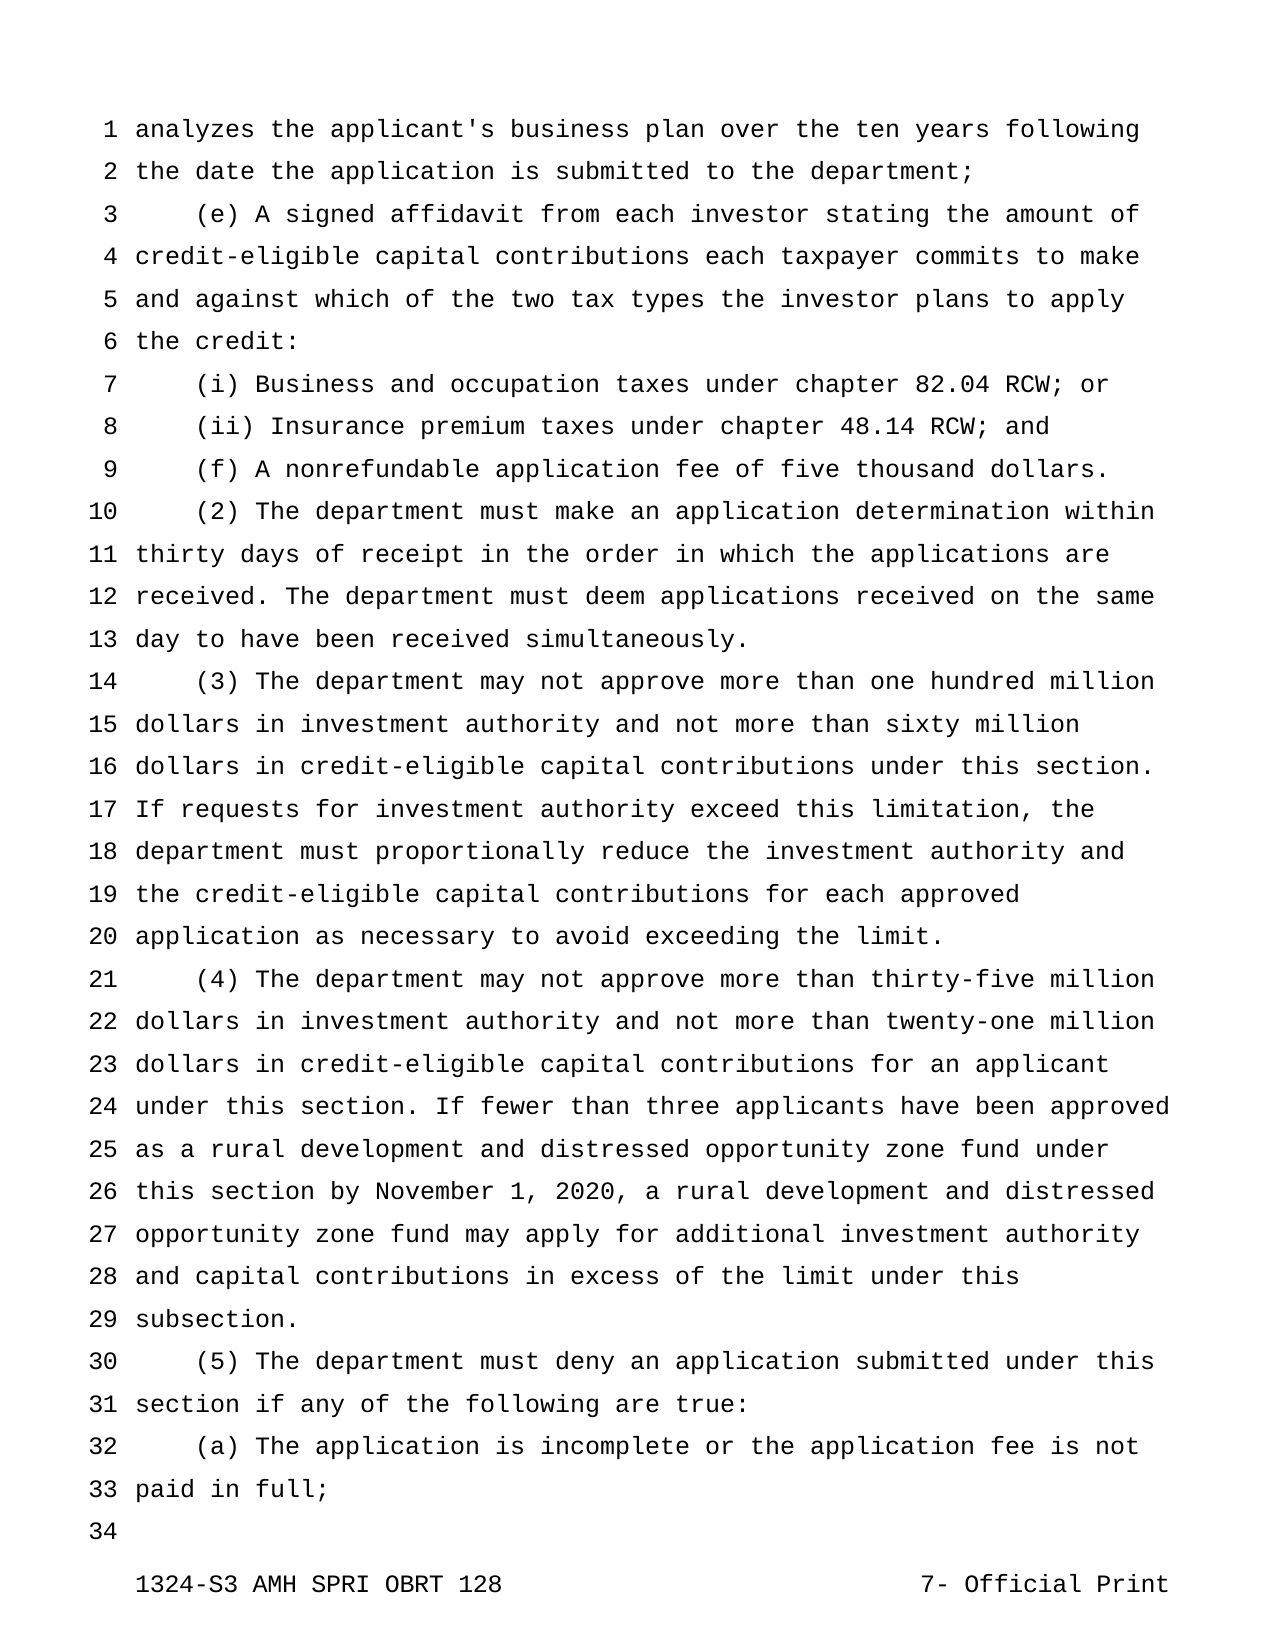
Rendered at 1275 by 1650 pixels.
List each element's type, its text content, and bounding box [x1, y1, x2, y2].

text (5) The department must deny an application submitted under this section if any of the following are true: [135, 1336, 1170, 1421]
text (3) The department may not approve more than one hundred million dollars in investment authority and not more than sixty million dollars in credit-eligible capital contributions under this section. If requests for investment authority exceed this limitation, the department must proportionally reduce the investment authority and the credit-eligible capital contributions for each approved application as necessary to avoid exceeding the limit. [135, 656, 1170, 953]
text (i) Business and occupation taxes under chapter 82.04 RCW; or [135, 358, 1170, 401]
text (2) The department must make an application determination within thirty days of receipt in the order in which the applications are received. The department must deem applications received on the same day to have been received simultaneously. [135, 486, 1170, 656]
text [135, 103, 1170, 188]
text (e) A signed affidavit from each investor stating the amount of credit-eligible capital contributions each taxpayer commits to make and against which of the two tax types the investor plans to apply the credit: [135, 188, 1170, 358]
text (a) The application is incomplete or the application fee is not paid in full; [135, 1421, 1170, 1506]
text (4) The department may not approve more than thirty-five million dollars in investment authority and not more than twenty-one million dollars in credit-eligible capital contributions for an applicant under this section. If fewer than three applicants have been approved as a rural development and distressed opportunity zone fund under this section by November 1, 2020, a rural development and distressed opportunity zone fund may apply for additional investment authority and capital contributions in excess of the limit under this subsection. [135, 953, 1170, 1336]
text (ii) Insurance premium taxes under chapter 48.14 RCW; and [135, 401, 1170, 443]
text (f) A nonrefundable application fee of five thousand dollars. [135, 443, 1170, 486]
